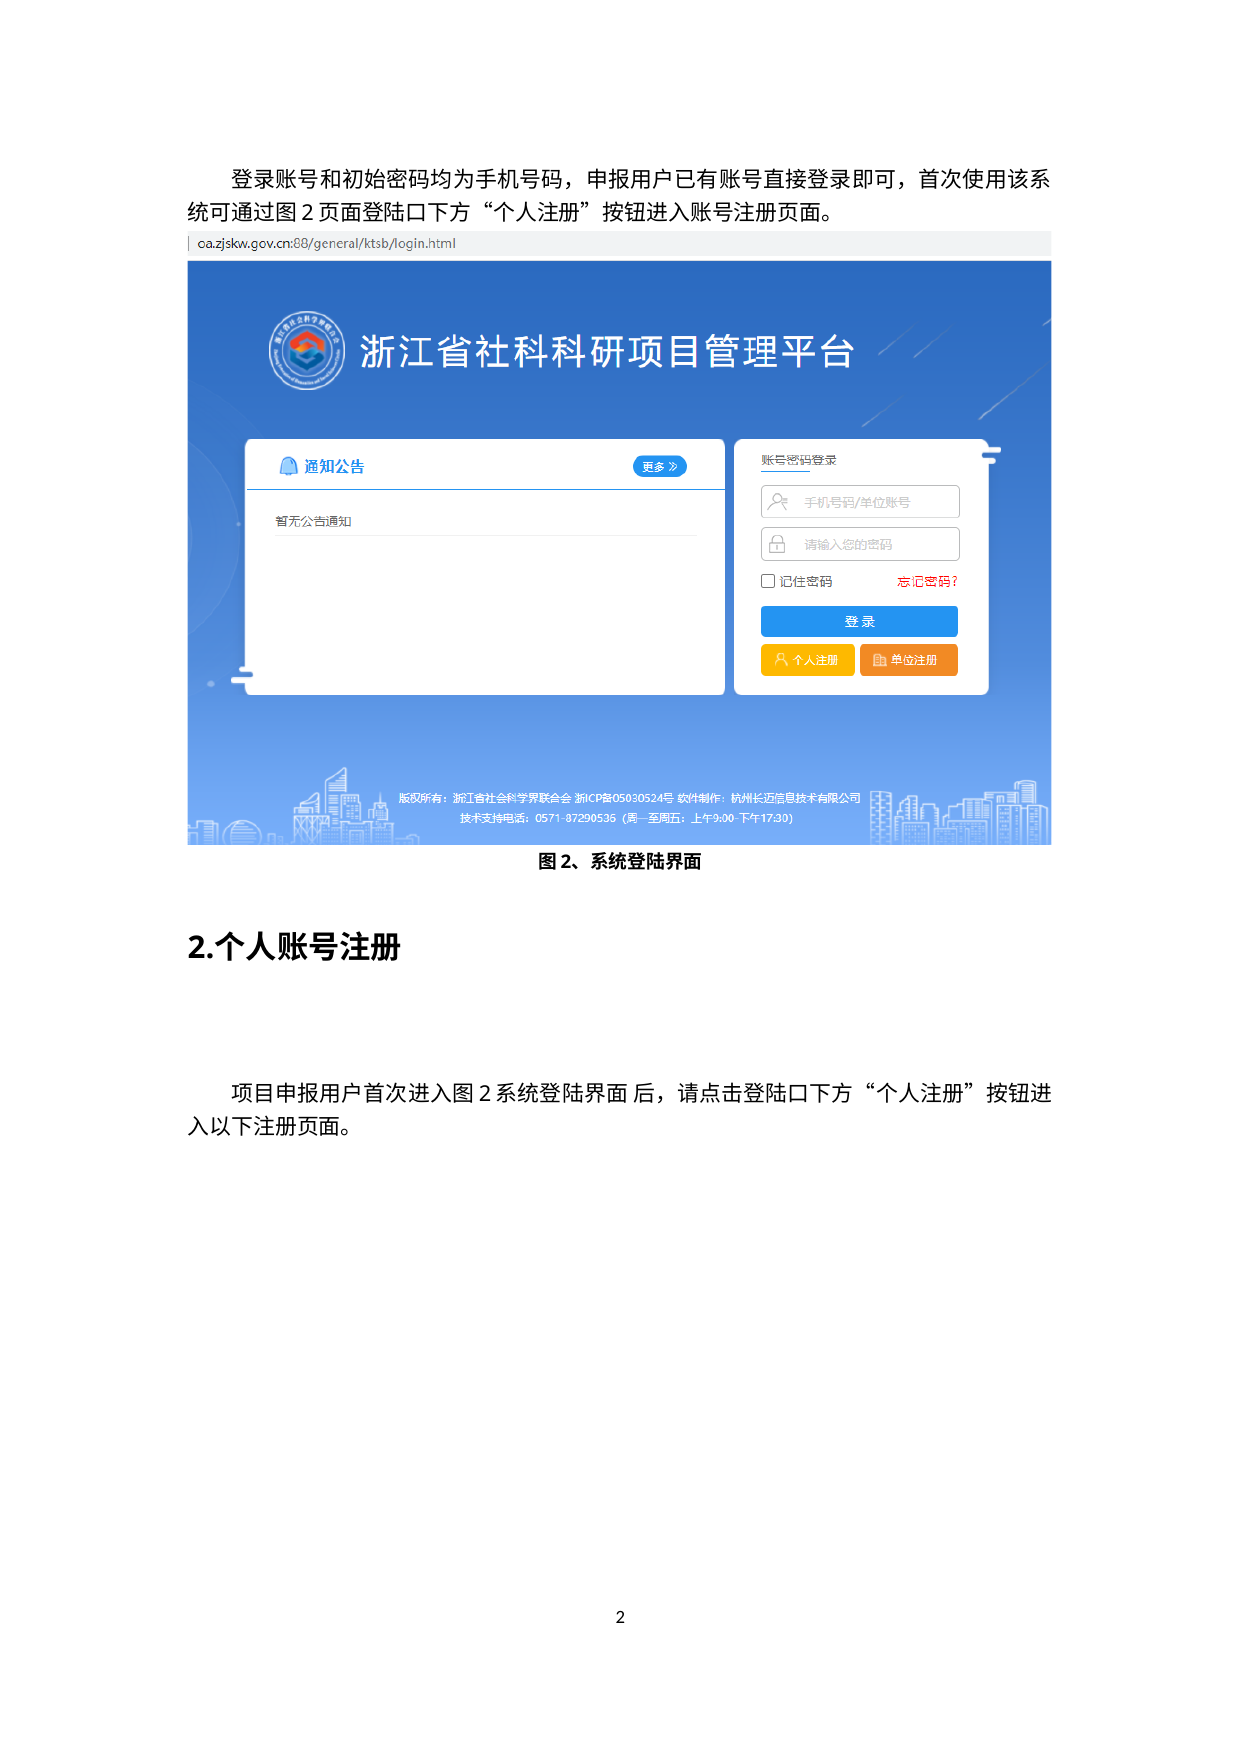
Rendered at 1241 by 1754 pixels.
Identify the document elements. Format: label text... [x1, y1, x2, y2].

text 图2、系统登陆界面 [187, 844, 1053, 877]
subtitle 2.个人账号注册 [187, 912, 1053, 977]
text 项目申报用户首次进入图2系统登陆界面 后，请点击登陆口下方“个人注册”按钮进入以下注册页面。 [187, 1076, 1053, 1141]
text 登录账号和初始密码均为手机号码，申报用户已有账号直接登录即可，首次使用该系统可通过图2页面登陆口下方“个人注册”按钮进入账号注册页面。 [187, 162, 1053, 227]
picture [187, 227, 1052, 845]
